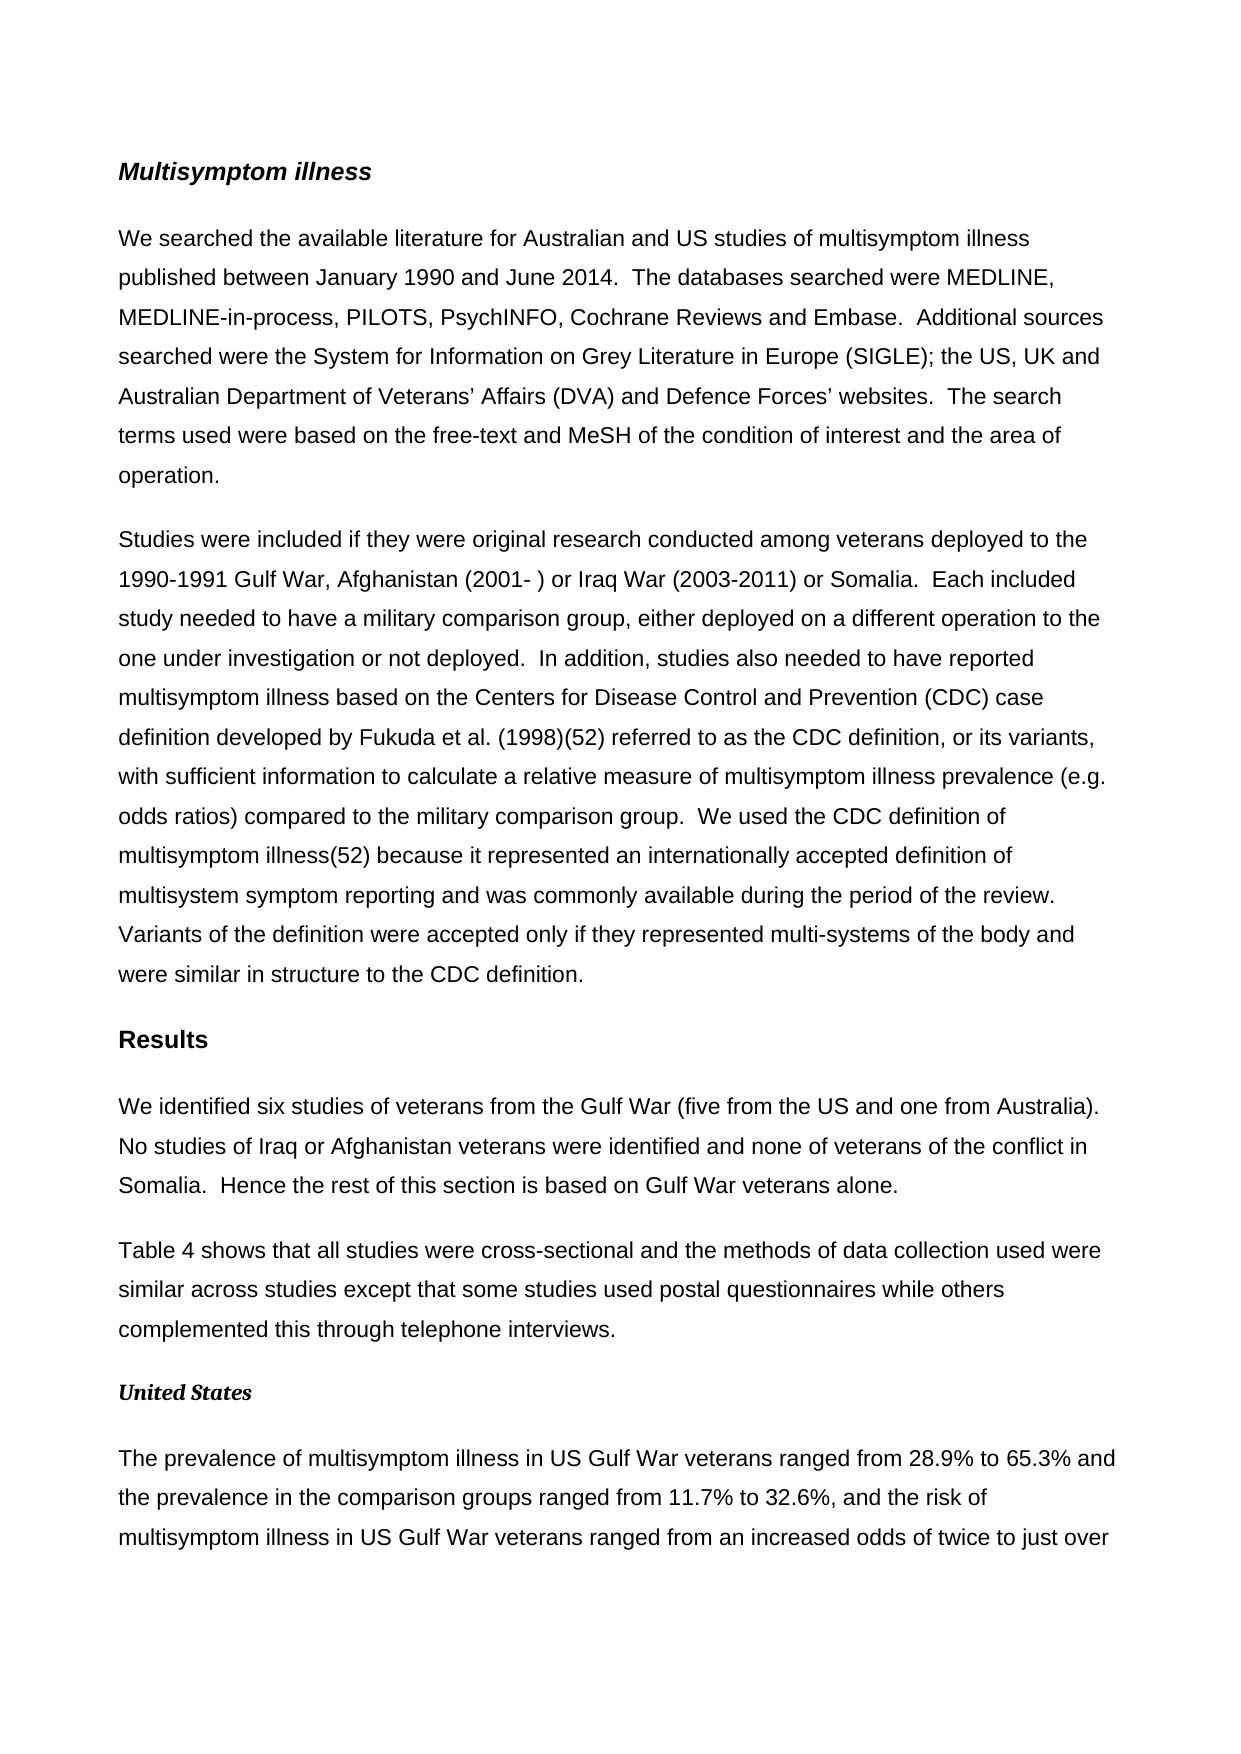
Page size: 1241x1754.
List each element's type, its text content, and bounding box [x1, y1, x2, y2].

text We searched the available literature for Australian and US studies of multisymptom illness published between January 1990 and June 2014. The databases searched were MEDLINE, MEDLINE-in-process, PILOTS, PsychINFO, Cochrane Reviews and Embase. Additional sources searched were the System for Information on Grey Literature in Europe (SIGLE); the US, UK and Australian Department of Veterans’ Affairs (DVA) and Defence Forces’ websites. The search terms used were based on the free-text and MeSH of the condition of interest and the area of operation. [118, 225, 1122, 488]
subtitle Multisymptom illness [118, 157, 1122, 185]
text Studies were included if they were original research conducted among veterans deployed to the 1990-1991 Gulf War, Afghanistan (2001- ) or Iraq War (2003-2011) or Somalia. Each included study needed to have a military comparison group, either deployed on a different operation to the one under investigation or not deployed. In addition, studies also needed to have reported multisymptom illness based on the Centers for Disease Control and Prevention (CDC) case definition developed by Fukuda et al. (1998)(52) referred to as the CDC definition, or its variants, with sufficient information to calculate a relative measure of multisymptom illness prevalence (e.g. odds ratios) compared to the military comparison group. We used the CDC definition of multisymptom illness(52) because it represented an internationally accepted definition of multisystem symptom reporting and was commonly available during the period of the review. Variants of the definition were accepted only if they represented multi-systems of the body and were similar in structure to the CDC definition. [118, 526, 1122, 987]
subtitle United States [118, 1380, 1122, 1406]
text We identified six studies of veterans from the Gulf War (five from the US and one from Australia). No studies of Iraq or Afghanistan veterans were identified and none of veterans of the conflict in Somalia. Hence the rest of this section is based on Gulf War veterans alone. [118, 1093, 1122, 1198]
text Results [118, 1025, 1122, 1054]
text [118, 1444, 1122, 1550]
text Table 4 shows that all studies were cross-sectional and the methods of data collection used were similar across studies except that some studies used postal questionnaires while others complemented this through telephone interviews. [118, 1237, 1122, 1342]
